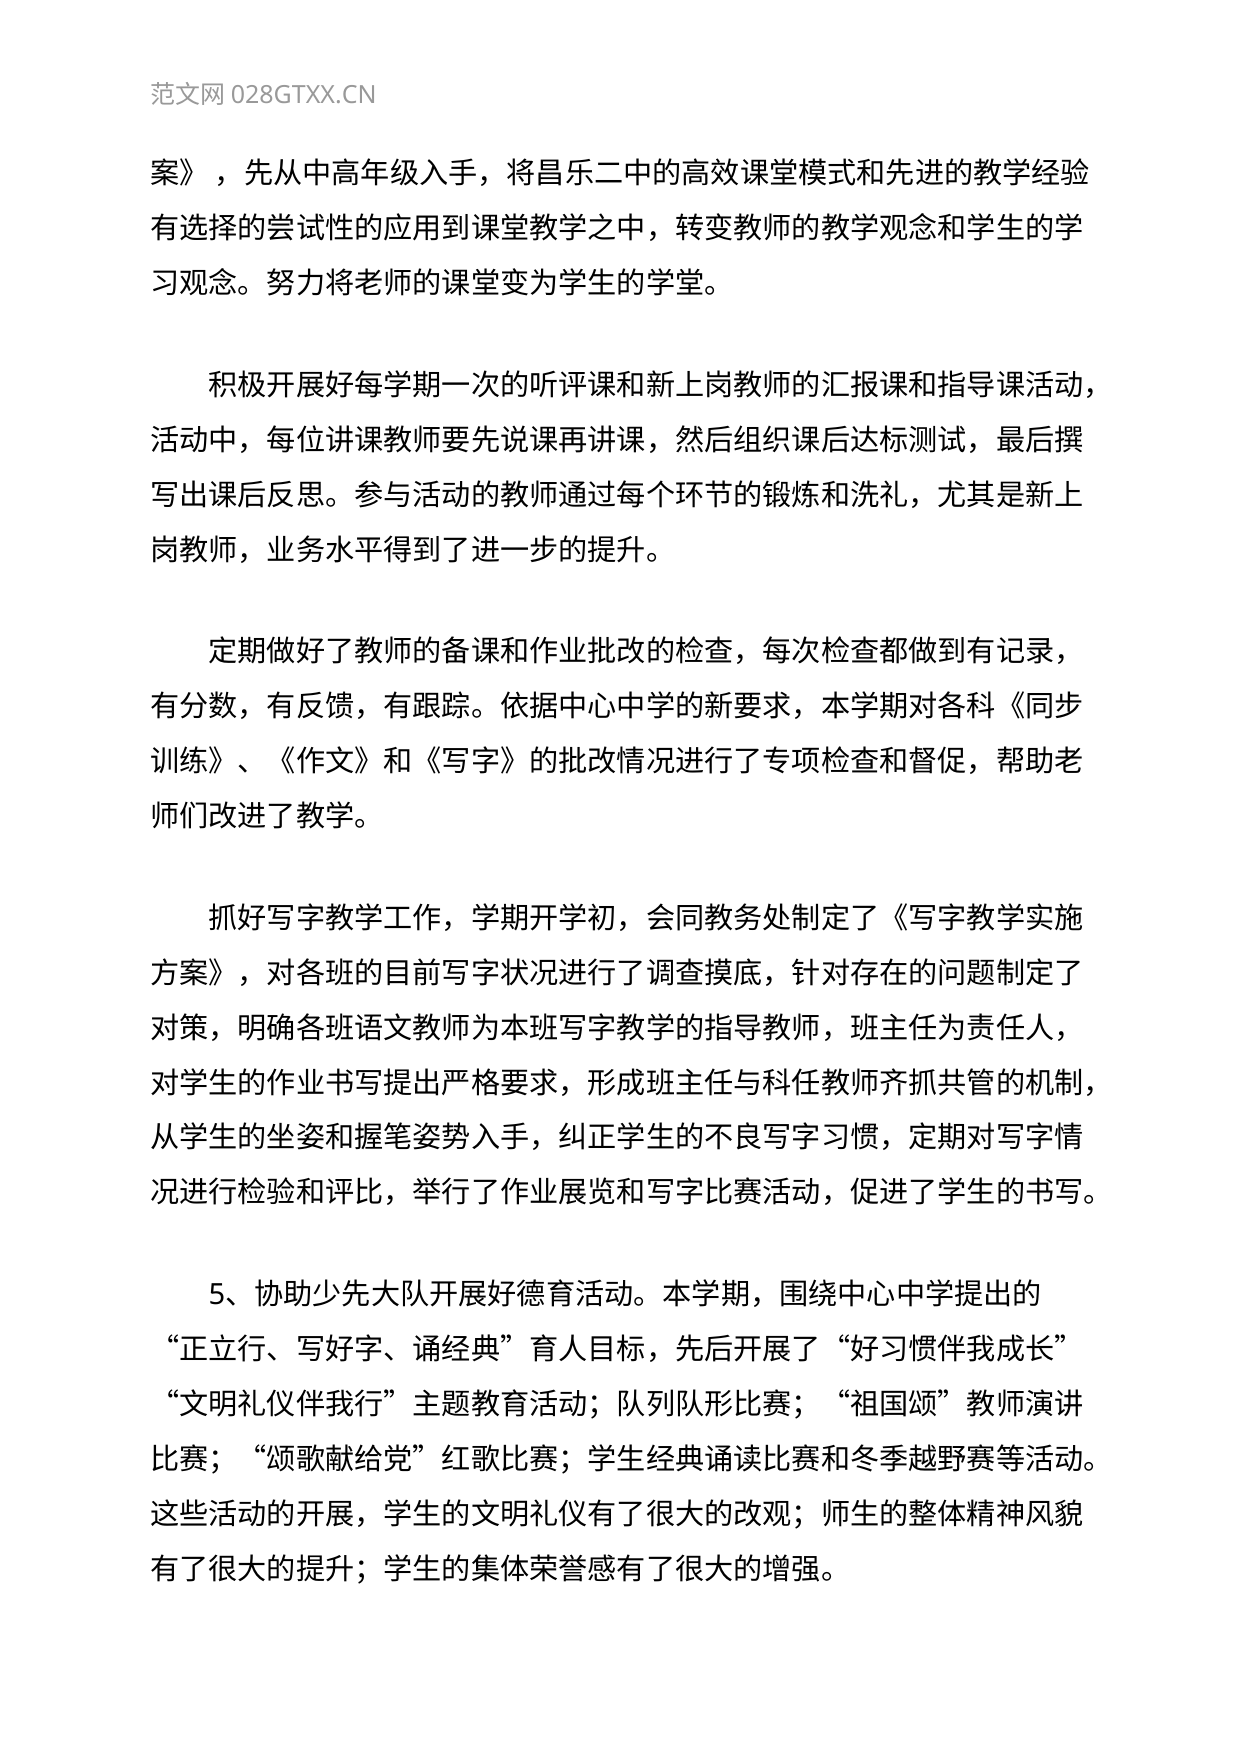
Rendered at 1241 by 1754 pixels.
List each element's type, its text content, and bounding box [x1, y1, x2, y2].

text 定期做好了教师的备课和作业批改的检查，每次检查都做到有记录，有分数，有反馈，有跟踪。依据中心中学的新要求，本学期对各科《同步训练》、《作文》和《写字》的批改情况进行了专项检查和督促，帮助老师们改进了教学。 [150, 628, 1090, 835]
text 抓好写字教学工作，学期开学初，会同教务处制定了《写字教学实施方案》，对各班的目前写字状况进行了调查摸底，针对存在的问题制定了对策，明确各班语文教师为本班写字教学的指导教师，班主任为责任人，对学生的作业书写提出严格要求，形成班主任与科任教师齐抓共管的机制，从学生的坐姿和握笔姿势入手，纠正学生的不良写字习惯，定期对写字情况进行检验和评比，举行了作业展览和写字比赛活动，促进了学生的书写。 [150, 894, 1090, 1211]
text 积极开展好每学期一次的听评课和新上岗教师的汇报课和指导课活动，活动中，每位讲课教师要先说课再讲课，然后组织课后达标测试，最后撰写出课后反思。参与活动的教师通过每个环节的锻炼和洗礼，尤其是新上岗教师，业务水平得到了进一步的提升。 [150, 362, 1090, 568]
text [150, 150, 1090, 302]
text 5、协助少先大队开展好德育活动。本学期，围绕中心中学提出的“正立行、写好字、诵经典”育人目标，先后开展了“好习惯伴我成长”“文明礼仪伴我行”主题教育活动；队列队形比赛；“祖国颂”教师演讲比赛；“颂歌献给党”红歌比赛；学生经典诵读比赛和冬季越野赛等活动。这些活动的开展，学生的文明礼仪有了很大的改观；师生的整体精神风貌有了很大的提升；学生的集体荣誉感有了很大的增强。 [150, 1271, 1090, 1588]
